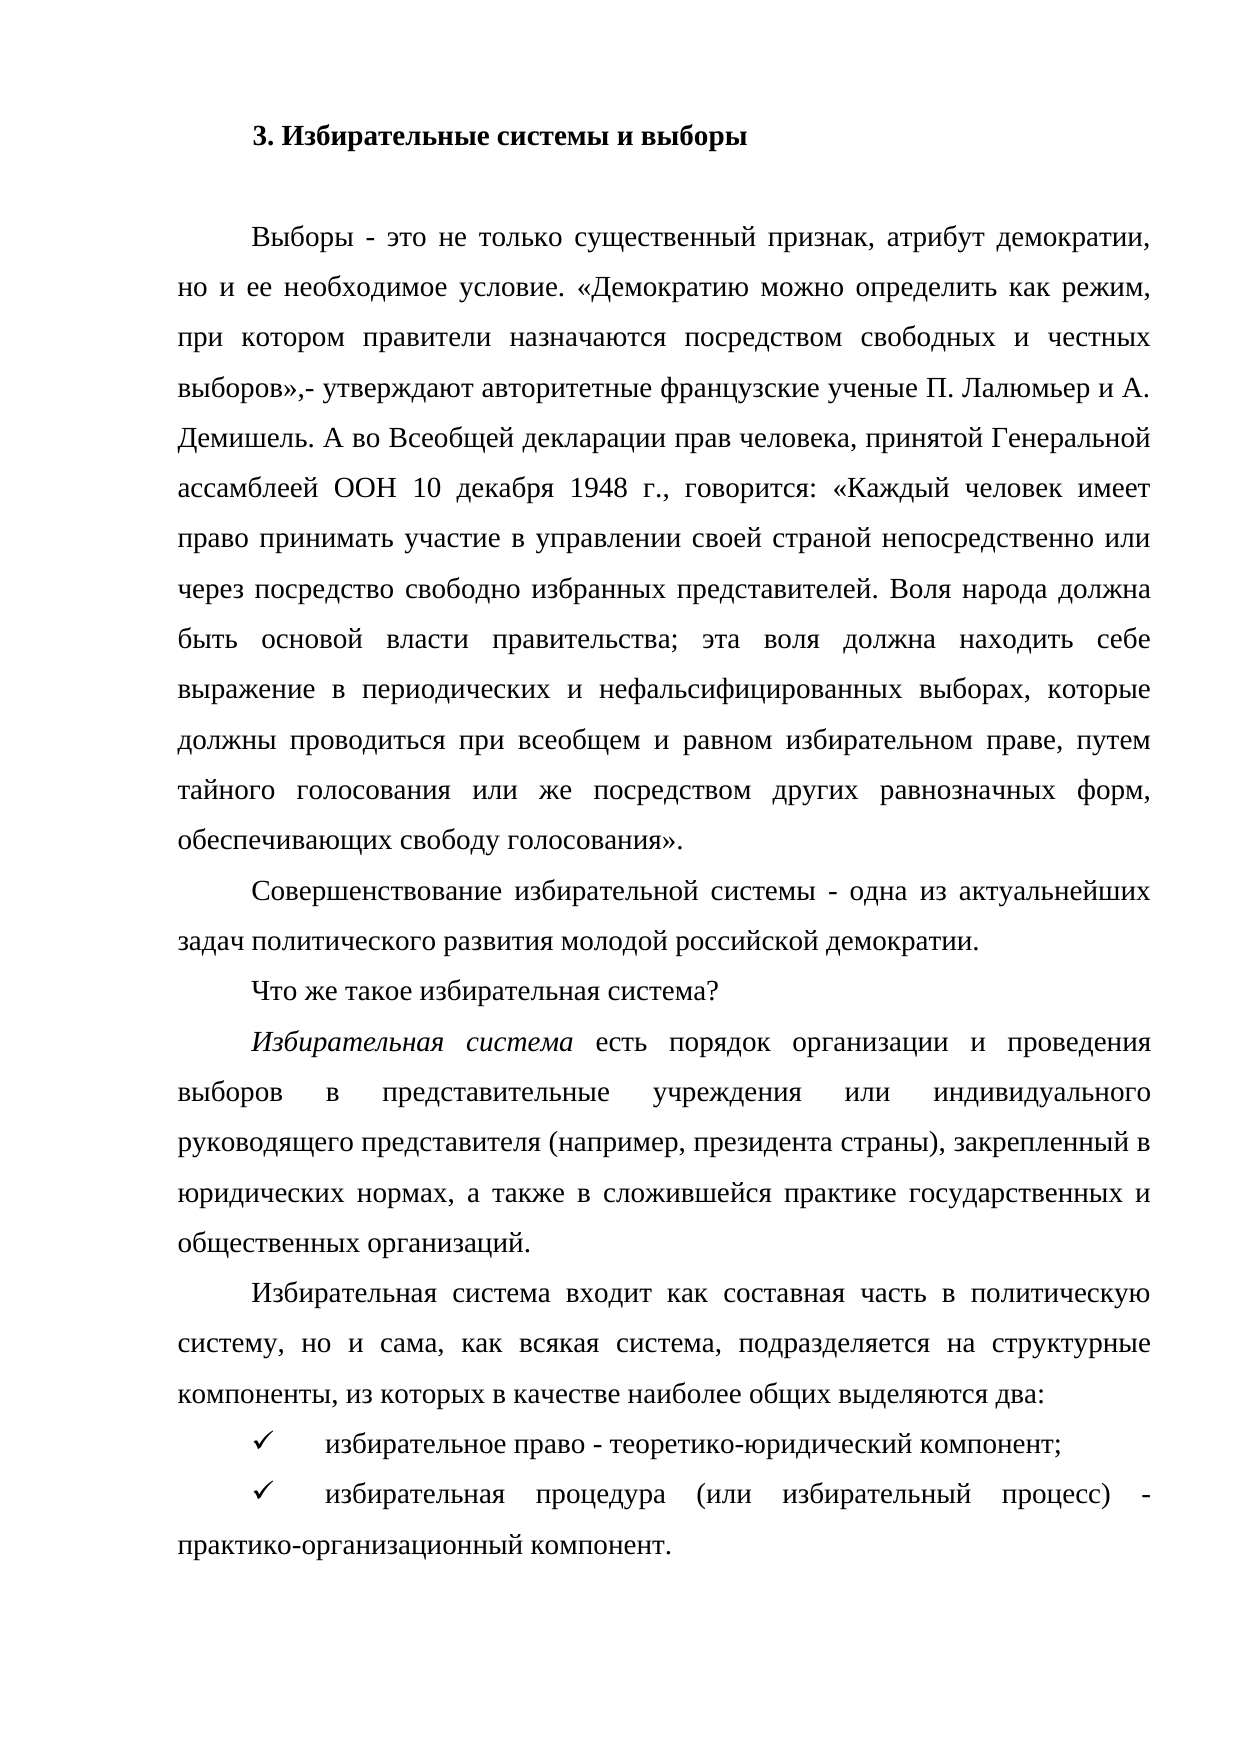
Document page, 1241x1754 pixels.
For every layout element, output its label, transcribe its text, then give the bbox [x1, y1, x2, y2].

list избирательное право - теоретико-юридический компонент; [177, 1426, 1152, 1460]
text Что же такое избирательная система? [177, 973, 1152, 1007]
list 3. Избирательные системы и выборы [177, 118, 1152, 152]
text Выборы - это не только существенный признак, атрибут демократии, но и ее необходимое условие. «Демократию можно определить как режим, при котором правители назначаются посредством свободных и честных выборов»,- утверждают авторитетные французские ученые П. Лалюмьер и А. Демишель. А во Всеобщей декларации прав человека, принятой Генеральной ассамблеей ООН 10 декабря 1948 г., говорится: «Каждый человек имеет право принимать участие в управлении своей страной непосредственно или через посредство свободно избранных представителей. Воля народа должна быть основой власти правительства; эта воля должна находить себе выражение в периодических и нефальсифицированных выборах, которые должны проводиться при всеобщем и равном избирательном праве, путем тайного голосования или же посредством других равнозначных форм, обеспечивающих свободу голосования». [177, 219, 1152, 856]
text Избирательная система есть порядок организации и проведения выборов в представительные учреждения или индивидуального руководящего представителя (например, президента страны), закрепленный в юридических нормах, а также в сложившейся практике государственных и общественных организаций. [177, 1024, 1152, 1258]
text Избирательная система входит как составная часть в политическую систему, но и сама, как всякая система, подразделяется на структурные компоненты, из которых в качестве наиболее общих выделяются два: [177, 1275, 1152, 1409]
text Совершенствование избирательной системы - одна из актуальнейших задач политического развития молодой российской демократии. [177, 873, 1152, 957]
list избирательная процедура (или избирательный процесс) - практико-организационный компонент. [177, 1477, 1152, 1561]
